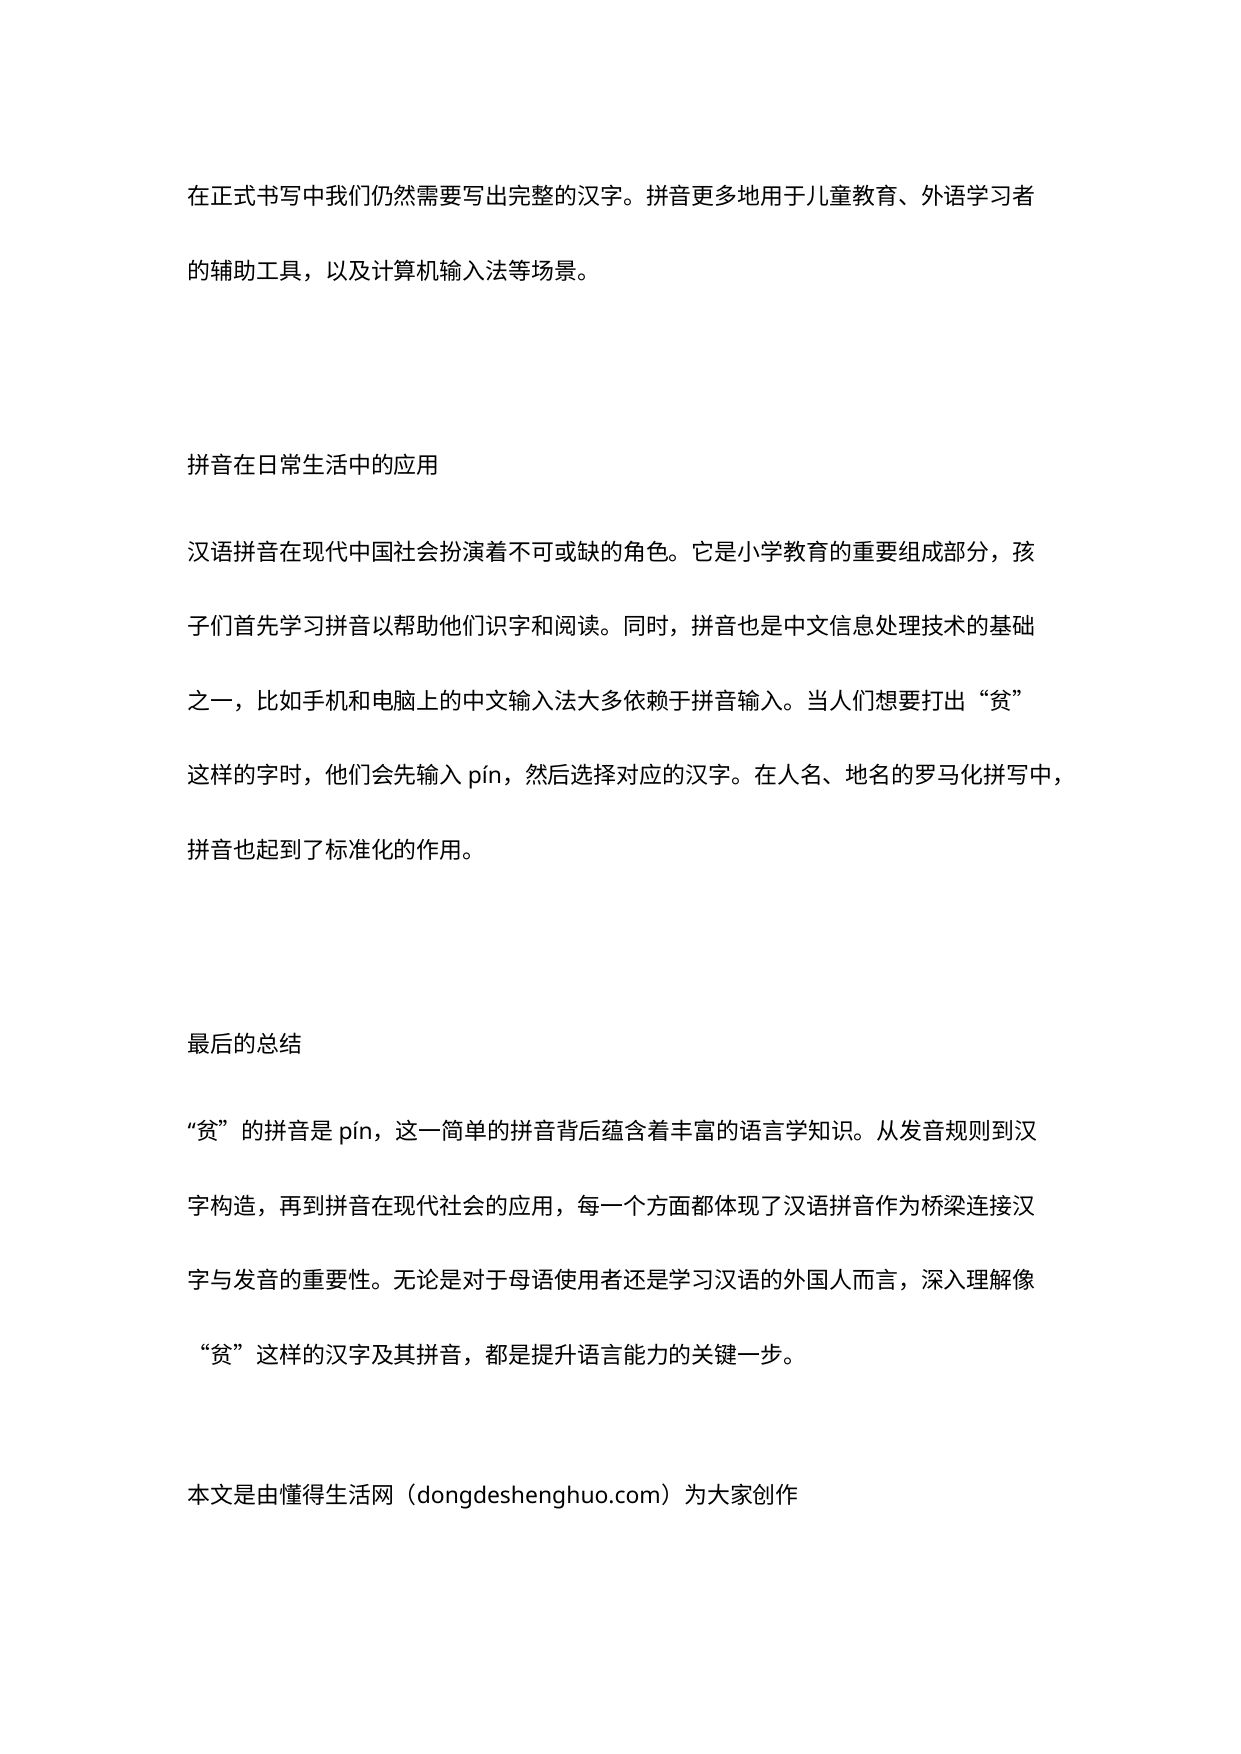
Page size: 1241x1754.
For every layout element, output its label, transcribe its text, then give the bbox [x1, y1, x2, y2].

text 汉语拼音在现代中国社会扮演着不可或缺的角色。它是小学教育的重要组成部分，孩子们首先学习拼音以帮助他们识字和阅读。同时，拼音也是中文信息处理技术的基础之一，比如手机和电脑上的中文输入法大多依赖于拼音输入。当人们想要打出“贫”这样的字时，他们会先输入 pín，然后选择对应的汉字。在人名、地名的罗马化拼写中，拼音也起到了标准化的作用。 [187, 517, 1053, 881]
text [187, 162, 1053, 302]
text 最后的总结 [187, 1011, 1053, 1076]
text 拼音在日常生活中的应用 [187, 431, 1053, 496]
text “贫”的拼音是 pín，这一简单的拼音背后蕴含着丰富的语言学知识。从发音规则到汉字构造，再到拼音在现代社会的应用，每一个方面都体现了汉语拼音作为桥梁连接汉字与发音的重要性。无论是对于母语使用者还是学习汉语的外国人而言，深入理解像“贫”这样的汉字及其拼音，都是提升语言能力的关键一步。 [187, 1097, 1053, 1386]
text 本文是由懂得生活网（dongdeshenghuo.com）为大家创作 [187, 1462, 1053, 1527]
